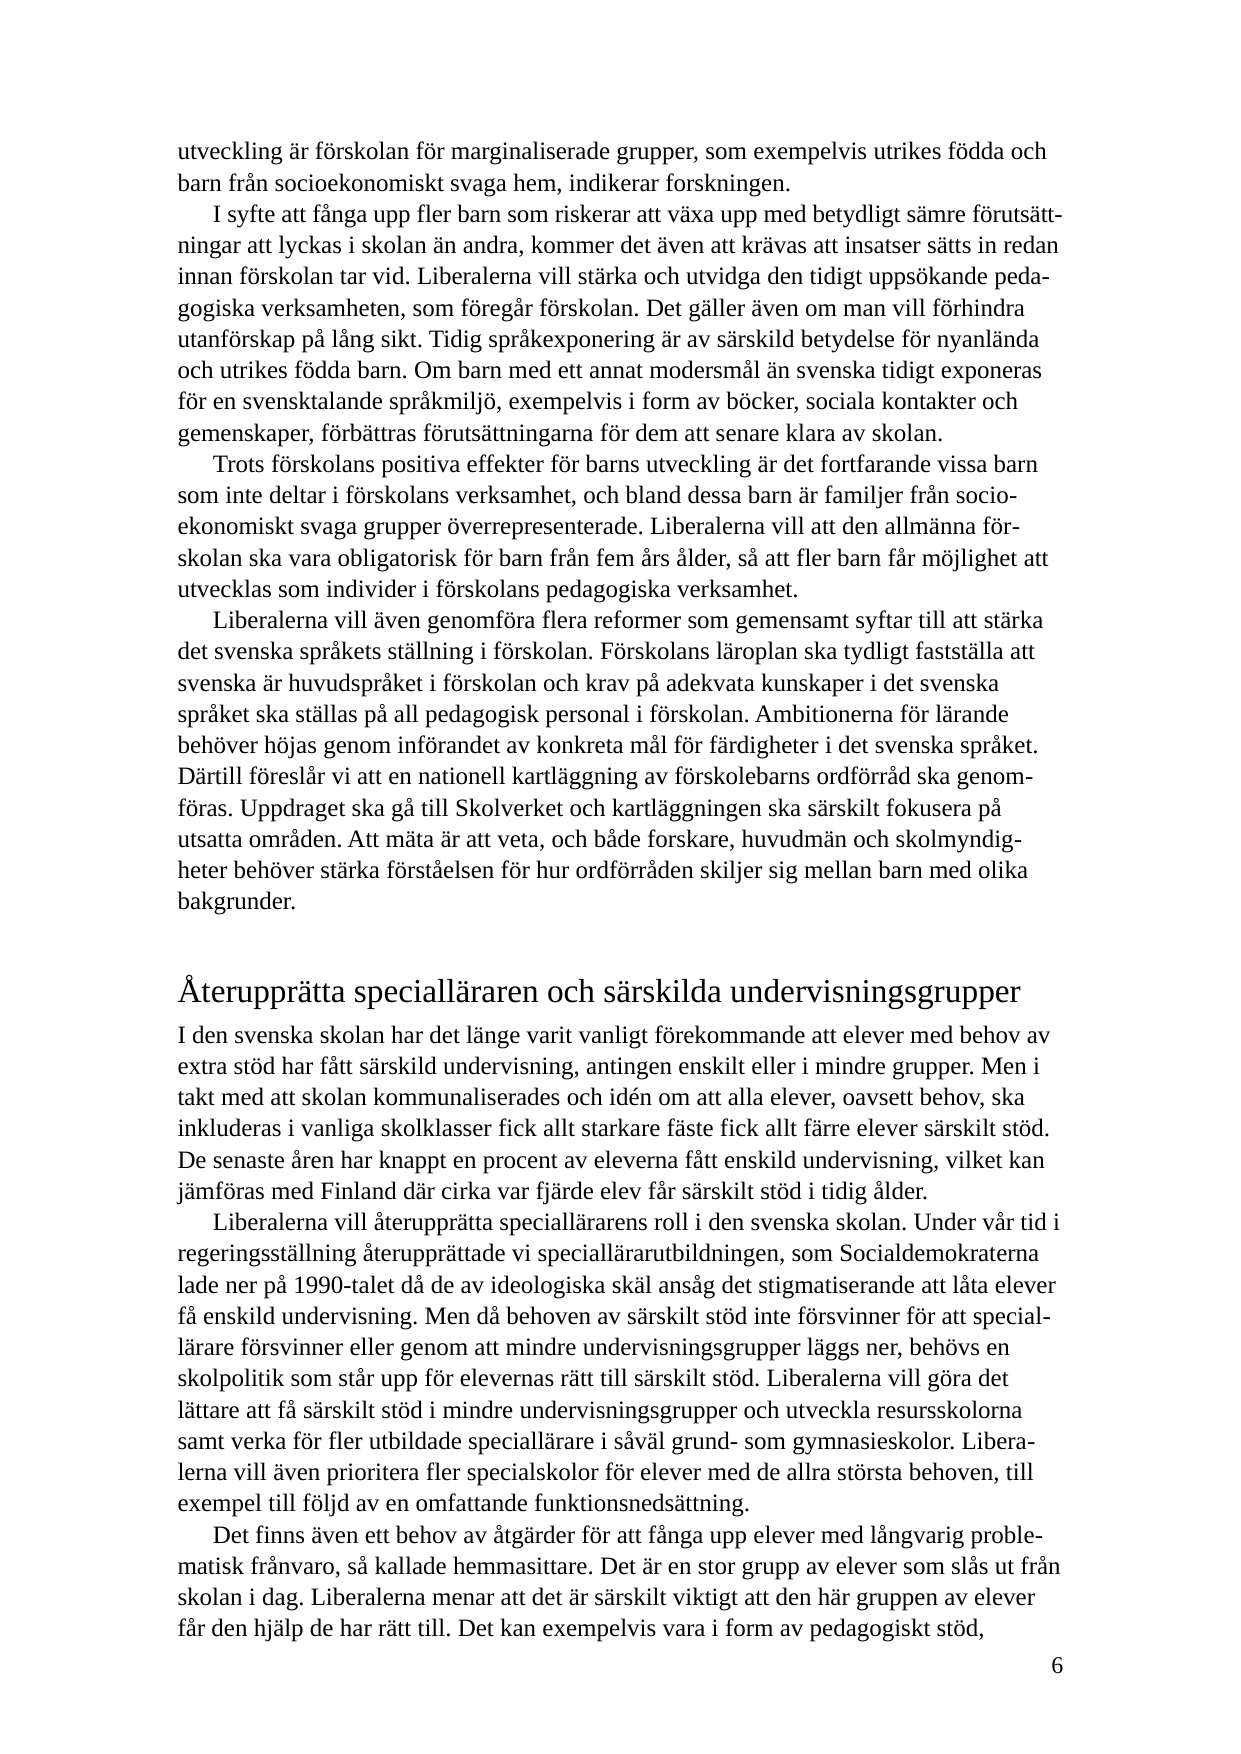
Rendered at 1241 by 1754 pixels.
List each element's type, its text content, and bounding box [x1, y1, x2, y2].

subtitle Återupprätta specialläraren och särskilda undervisningsgrupper [177, 978, 1063, 1009]
text Liberalerna vill återupprätta speciallärarens roll i den svenska skolan. Under vår tid i regeringsställning återupprättade vi speciallärarutbildningen, som Socialdemokraterna lade ner på 1990-talet då de av ideologiska skäl ansåg det stigmatiserande att låta elever få enskild undervisning. Men då behoven av särskilt stöd inte försvinner för att speciallärare försvinner eller genom att mindre undervisningsgrupper läggs ner, behövs en skolpolitik som står upp för elevernas rätt till särskilt stöd. Liberalerna vill göra det lättare att få särskilt stöd i mindre undervisningsgrupper och utveckla resursskolorna samt verka för fler utbildade speciallärare i såväl grund- som gymnasieskolor. Liberalerna vill även prioritera fler specialskolor för elever med de allra största behoven, till exempel till följd av en omfattande funktionsnedsättning. [177, 1205, 1063, 1517]
text I den svenska skolan har det länge varit vanligt förekommande att elever med behov av extra stöd har fått särskild undervisning, antingen enskilt eller i mindre grupper. Men i takt med att skolan kommunaliserades och idén om att alla elever, oavsett behov, ska inkluderas i vanliga skolklasser fick allt starkare fäste fick allt färre elever särskilt stöd. De senaste åren har knappt en procent av eleverna fått enskild undervisning, vilket kan jämföras med Finland där cirka var fjärde elev får särskilt stöd i tidig ålder. [177, 1017, 1063, 1205]
text Liberalerna vill även genomföra flera reformer som gemensamt syftar till att stärka det svenska språkets ställning i förskolan. Förskolans läroplan ska tydligt fastställa att svenska är huvudspråket i förskolan och krav på adekvata kunskaper i det svenska språket ska ställas på all pedagogisk personal i förskolan. Ambitionerna för lärande behöver höjas genom införandet av konkreta mål för färdigheter i det svenska språket. Därtill föreslår vi att en nationell kartläggning av förskolebarns ordförråd ska genomföras. Uppdraget ska gå till Skolverket och kartläggningen ska särskilt fokusera på utsatta områden. Att mäta är att veta, och både forskare, huvudmän och skolmyndigheter behöver stärka förståelsen för hur ordförråden skiljer sig mellan barn med olika bakgrunder. [177, 603, 1063, 915]
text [177, 1517, 1063, 1642]
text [177, 134, 1063, 196]
text I syfte att fånga upp fler barn som riskerar att växa upp med betydligt sämre förutsättningar att lyckas i skolan än andra, kommer det även att krävas att insatser sätts in redan innan förskolan tar vid. Liberalerna vill stärka och utvidga den tidigt uppsökande pedagogiska verksamheten, som föregår förskolan. Det gäller även om man vill förhindra utanförskap på lång sikt. Tidig språkexponering är av särskild betydelse för nyanlända och utrikes födda barn. Om barn med ett annat modersmål än svenska tidigt exponeras för en svensktalande språkmiljö, exempelvis i form av böcker, sociala kontakter och gemenskaper, förbättras förutsättningarna för dem att senare klara av skolan. [177, 196, 1063, 446]
text Trots förskolans positiva effekter för barns utveckling är det fortfarande vissa barn som inte deltar i förskolans verksamhet, och bland dessa barn är familjer från socioekonomiskt svaga grupper överrepresenterade. Liberalerna vill att den allmänna förskolan ska vara obligatorisk för barn från fem års ålder, så att fler barn får möjlighet att utvecklas som individer i förskolans pedagogiska verksamhet. [177, 446, 1063, 603]
